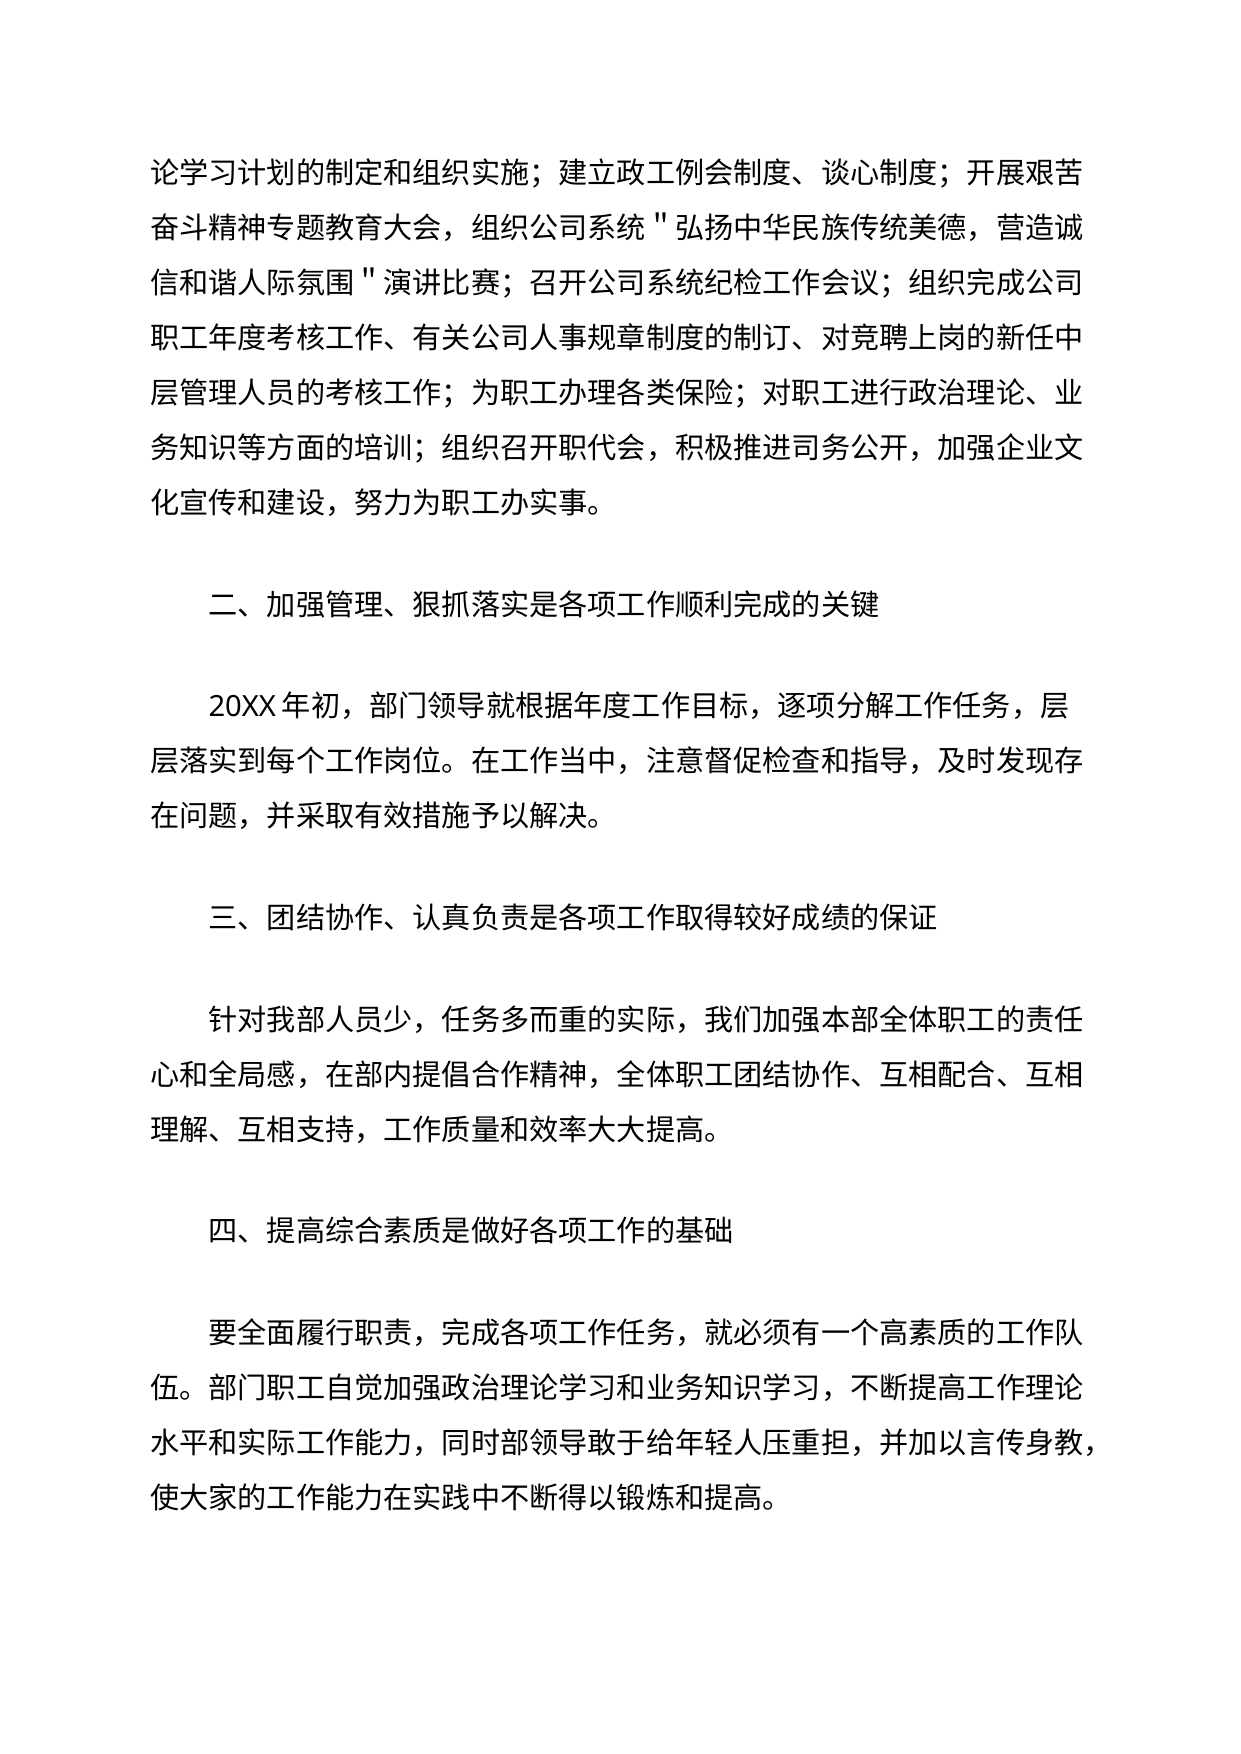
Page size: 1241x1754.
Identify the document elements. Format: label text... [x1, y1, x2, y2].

text 针对我部人员少，任务多而重的实际，我们加强本部全体职工的责任心和全局感，在部内提倡合作精神，全体职工团结协作、互相配合、互相理解、互相支持，工作质量和效率大大提高。 [150, 996, 1090, 1148]
text 20XX年初，部门领导就根据年度工作目标，逐项分解工作任务，层层落实到每个工作岗位。在工作当中，注意督促检查和指导，及时发现存在问题，并采取有效措施予以解决。 [150, 683, 1090, 835]
text 三、团结协作、认真负责是各项工作取得较好成绩的保证 [150, 894, 1090, 937]
text 四、提高综合素质是做好各项工作的基础 [150, 1208, 1090, 1250]
text 要全面履行职责，完成各项工作任务，就必须有一个高素质的工作队伍。部门职工自觉加强政治理论学习和业务知识学习，不断提高工作理论水平和实际工作能力，同时部领导敢于给年轻人压重担，并加以言传身教，使大家的工作能力在实践中不断得以锻炼和提高。 [150, 1310, 1090, 1517]
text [150, 150, 1090, 522]
text 二、加强管理、狠抓落实是各项工作顺利完成的关键 [150, 581, 1090, 623]
